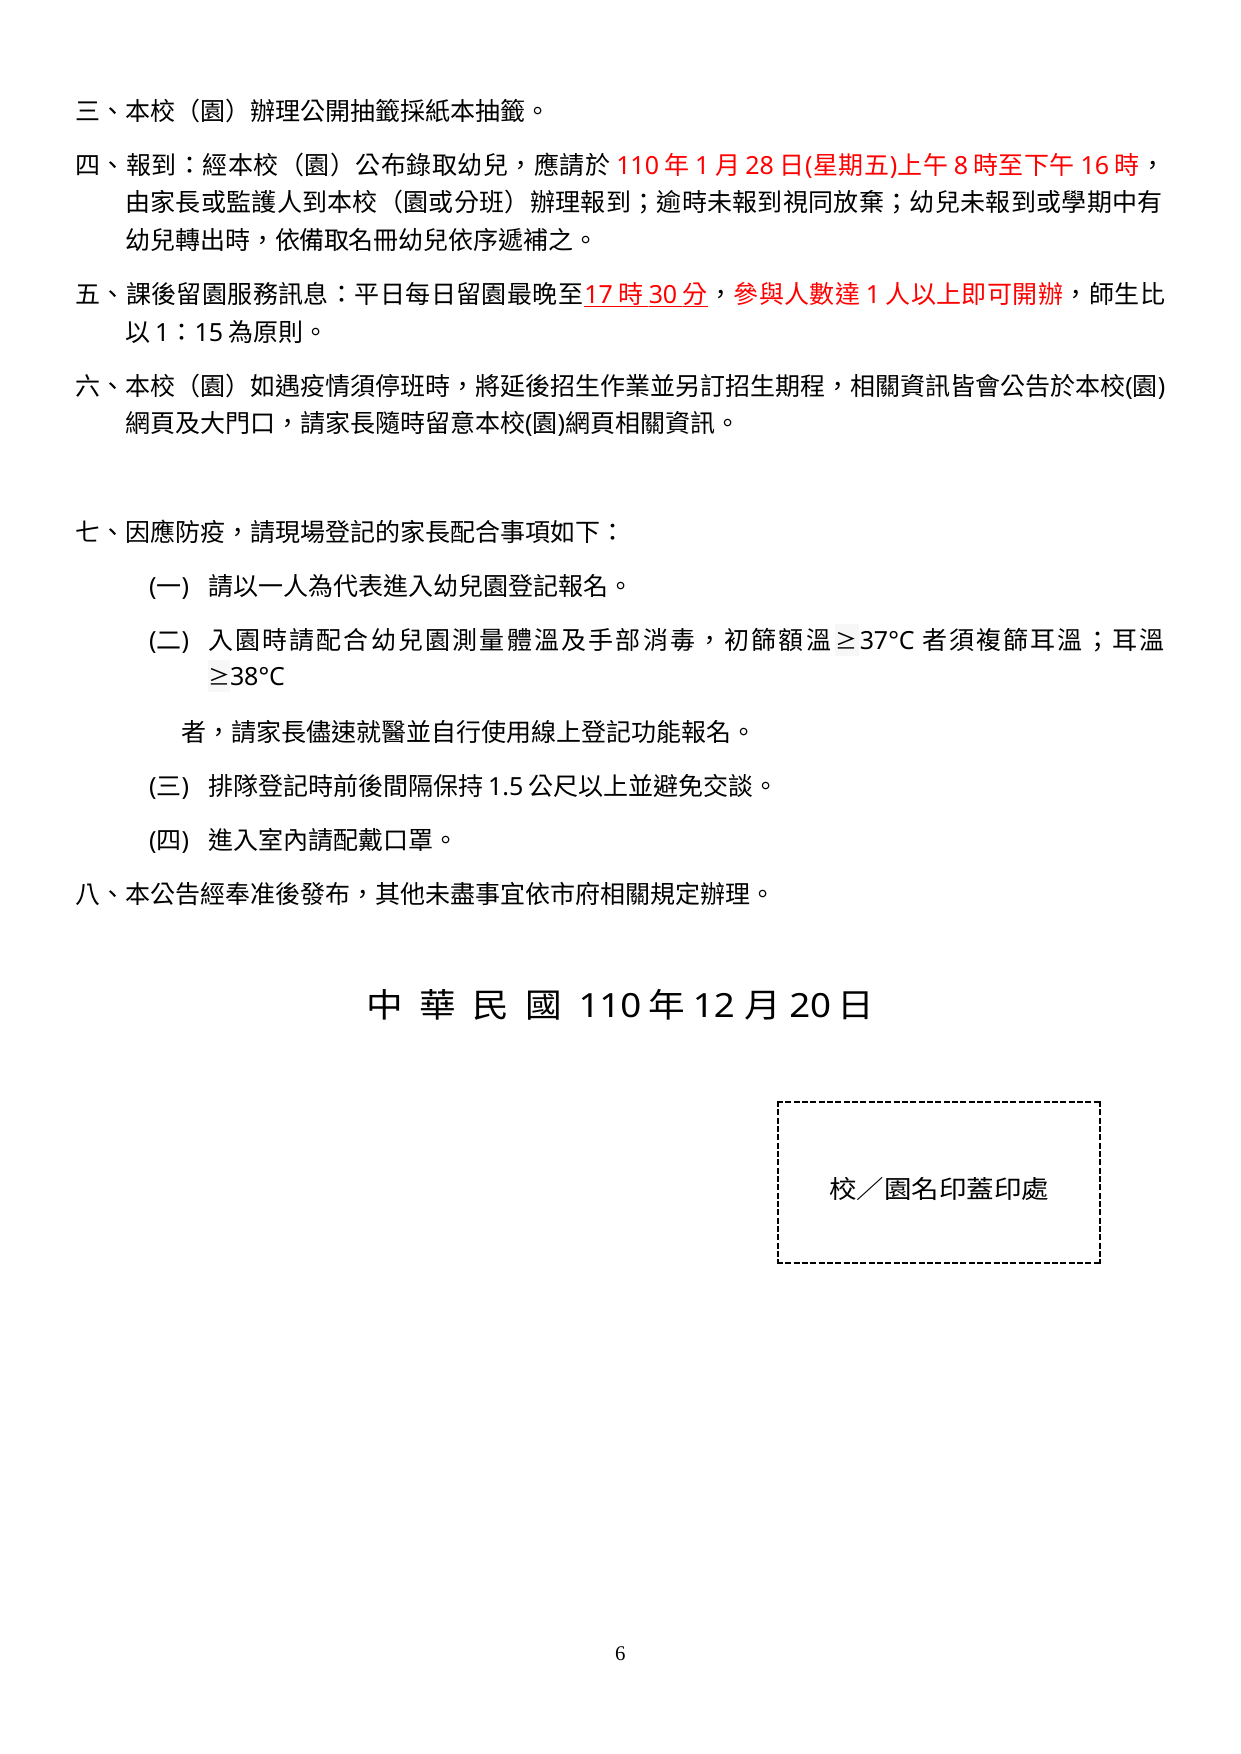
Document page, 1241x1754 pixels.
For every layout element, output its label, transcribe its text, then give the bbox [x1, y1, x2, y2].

text 四、報到：經本校（園）公布錄取幼兒，應請於110年1月28日(星期五)上午8時至下午16時，由家長或監護人到本校（園或分班）辦理報到；逾時未報到視同放棄；幼兒未報到或學期中有幼兒轉出時，依備取名冊幼兒依序遞補之。 [75, 145, 1165, 257]
text 者，請家長儘速就醫並自行使用線上登記功能報名。 [149, 711, 1165, 749]
text 六、本校（園）如遇疫情須停班時，將延後招生作業並另訂招生期程，相關資訊皆會公告於本校(園)網頁及大門口，請家長隨時留意本校(園)網頁相關資訊。 [75, 366, 1165, 441]
text 三、本校（園）辦理公開抽籤採紙本抽籤。 [75, 91, 1165, 128]
list 請以一人為代表進入幼兒園登記報名。 [149, 566, 1165, 603]
list 排隊登記時前後間隔保持1.5公尺以上並避免交談。 [149, 766, 1165, 803]
text 八、本公告經奉准後發布，其他未盡事宜依市府相關規定辦理。 [75, 874, 1165, 911]
table_header 校／園名印蓋印處 [778, 1101, 1100, 1262]
text 七、因應防疫，請現場登記的家長配合事項如下： [75, 511, 1165, 549]
list 進入室內請配戴口罩。 [149, 820, 1165, 857]
list 入園時請配合幼兒園測量體溫及手部消毒，初篩額溫≥37°C者須複篩耳溫；耳溫≥38°C [149, 620, 1165, 695]
text 中 華 民 國 110年 12 月 20日 [75, 966, 1165, 1041]
text 五、課後留園服務訊息：平日每日留園最晚至17時30分，參與人數達1人以上即可開辦，師生比以1：15為原則。 [75, 274, 1165, 349]
